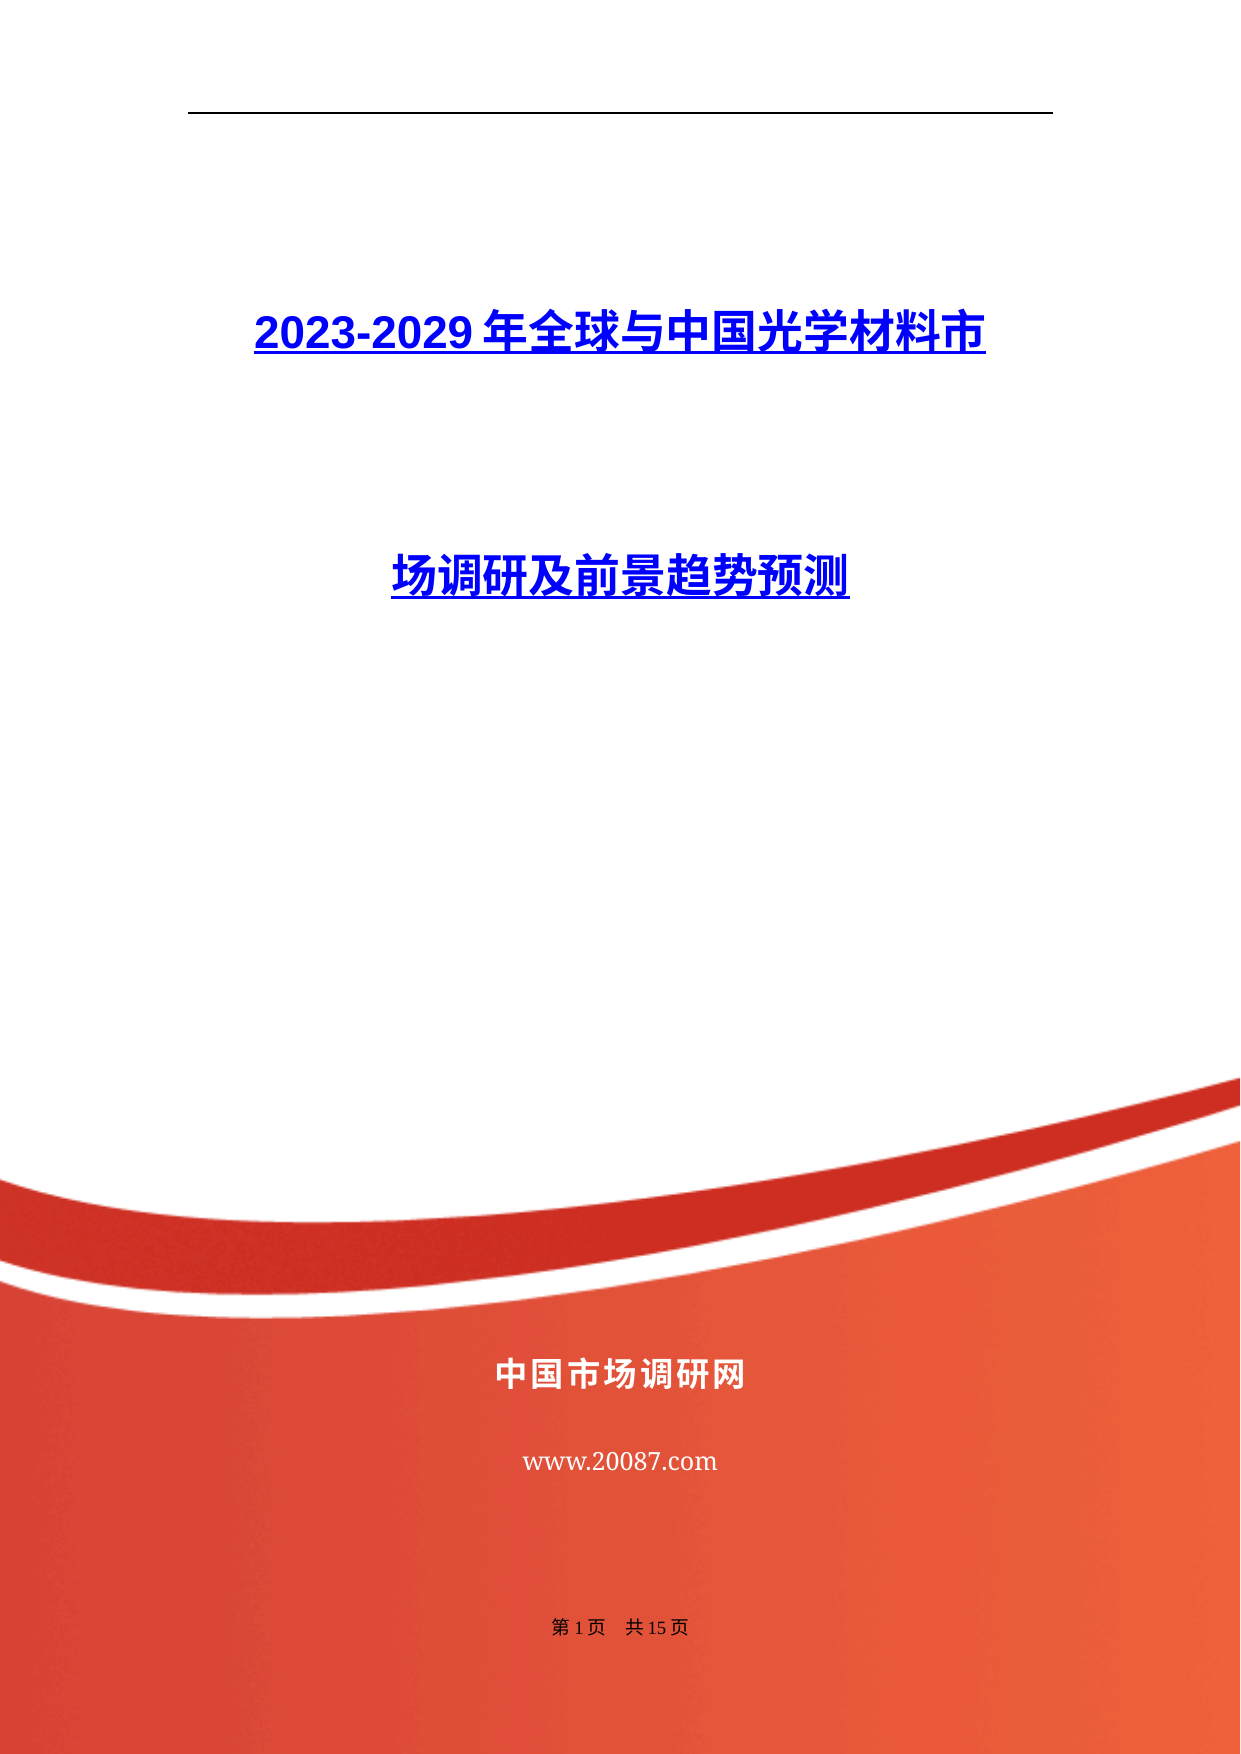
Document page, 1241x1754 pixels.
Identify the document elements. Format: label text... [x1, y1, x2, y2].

picture [0, 1006, 1241, 1754]
subtitle 中国市场调研网 [187, 1339, 1053, 1404]
text www.20087.com [187, 1428, 1053, 1493]
table_header 2023-2029年全球与中国光学材料市场调研及前景趋势预测 [188, 207, 1053, 773]
